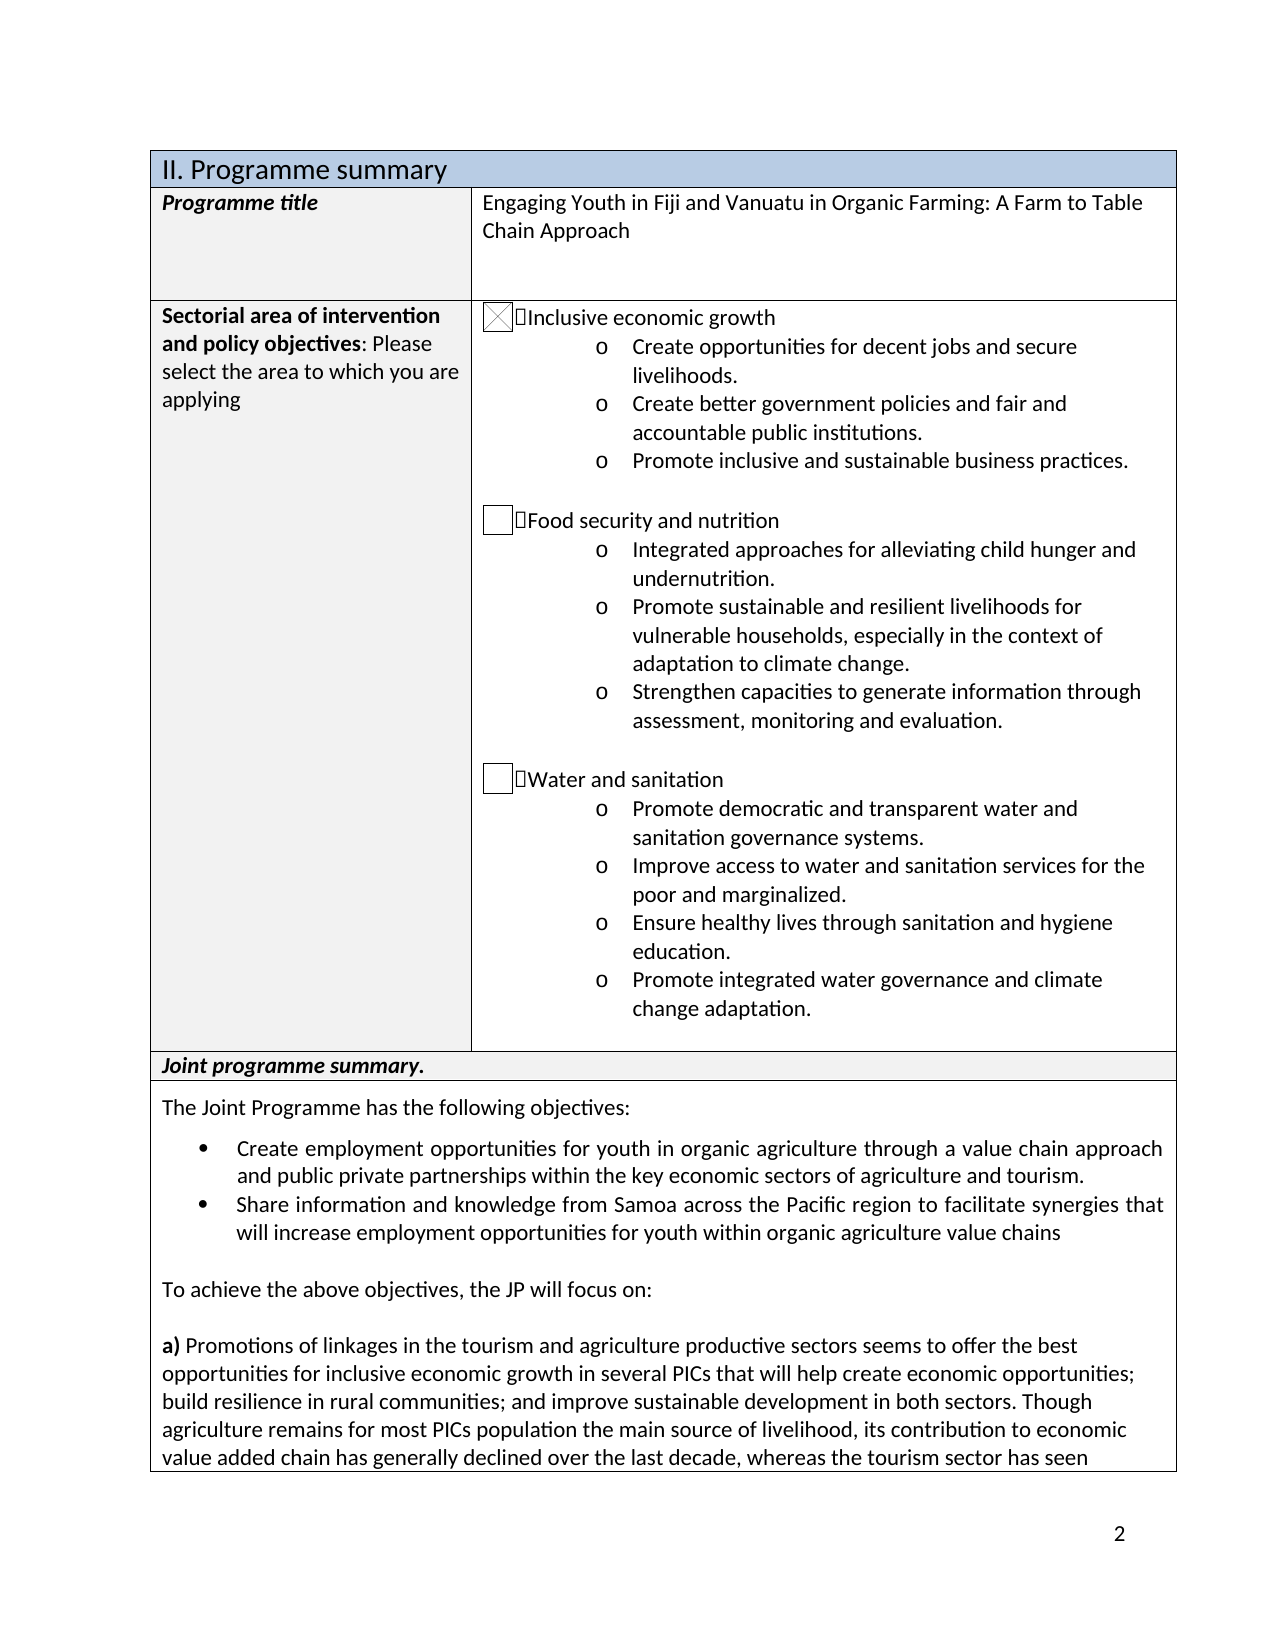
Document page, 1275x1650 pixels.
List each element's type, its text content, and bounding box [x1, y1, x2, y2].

table_cell Engaging Youth in Fiji and Vanuatu in Organic Farming: A Farm to Table Chain Approach [472, 188, 1176, 300]
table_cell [151, 1081, 1176, 1471]
table_cell Sectorial area of intervention and policy objectives: Please select the area to which you are applying [151, 301, 471, 1051]
table_cell Joint programme summary. [151, 1052, 1176, 1079]
table_cell Inclusive economic growth Create opportunities for decent jobs and secure livelihoods. Create better government policies and fair and accountable public institutions. Promote inclusive and sustainable business practices. Food security and nutrition Integrated approaches for alleviating child hunger and undernutrition. Promote sustainable and resilient livelihoods for vulnerable households, especially in the context of adaptation to climate change. Strengthen capacities to generate information through assessment, monitoring and evaluation. Water and sanitation Promote democratic and transparent water and sanitation governance systems. Improve access to water and sanitation services for the poor and marginalized. Ensure healthy lives through sanitation and hygiene education. Promote integrated water governance and climate change adaptation. [472, 301, 1176, 1051]
table_header II. Programme summary [151, 151, 1176, 187]
table_cell Programme title [151, 188, 471, 300]
